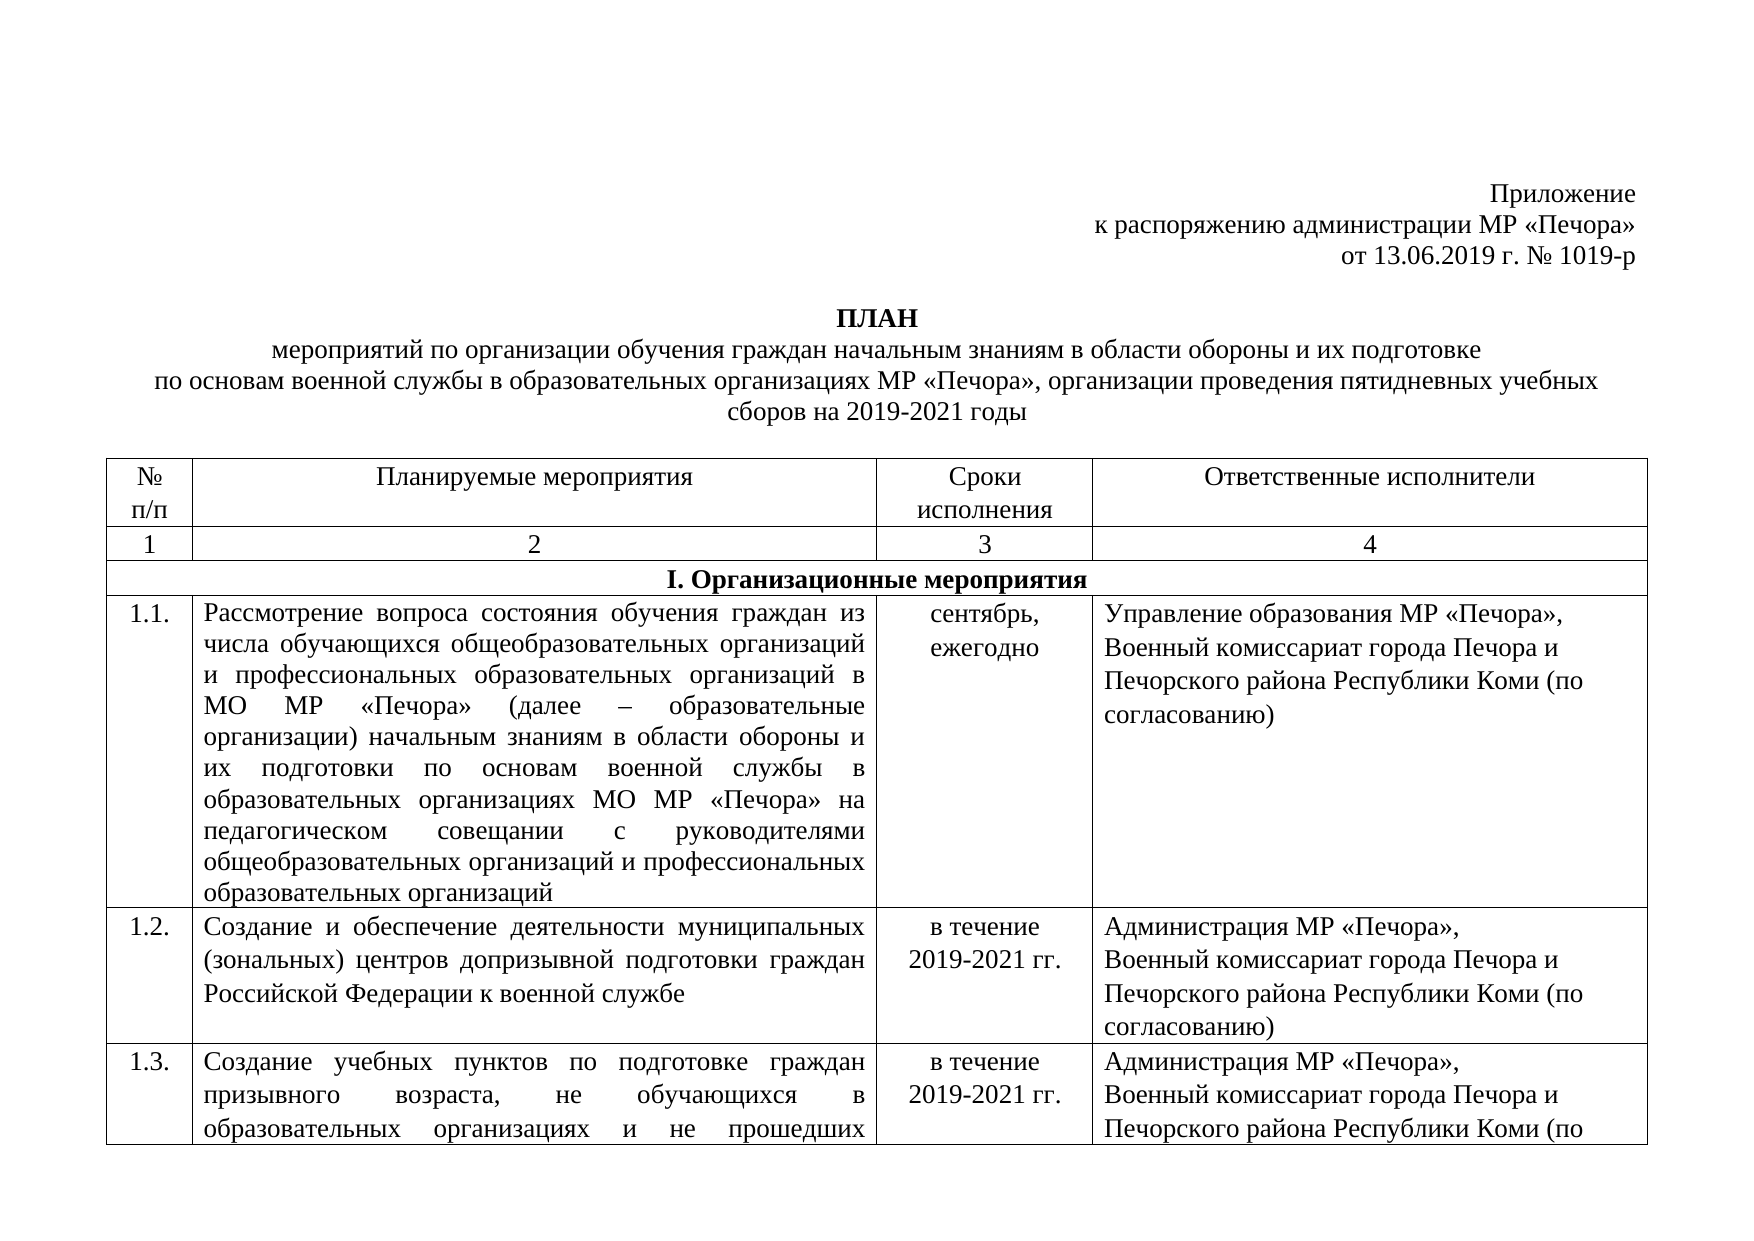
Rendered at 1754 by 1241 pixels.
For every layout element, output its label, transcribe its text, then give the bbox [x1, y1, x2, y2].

table_header № п/п [107, 459, 192, 526]
text ПЛАН [118, 302, 1636, 333]
table_cell 1.1. [107, 596, 192, 907]
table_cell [1093, 1044, 1647, 1144]
table_cell 2 [193, 527, 876, 560]
text к распоряжению администрации МР «Печора» [118, 208, 1636, 239]
table_cell 3 [877, 527, 1092, 560]
table_cell 4 [1093, 527, 1647, 560]
table_cell Управление образования МР «Печора», Военный комиссариат города Печора и Печорского района Республики Коми (по согласованию) [1093, 596, 1647, 907]
table_header Ответственные исполнители [1093, 459, 1647, 526]
table_header Сроки исполнения [877, 459, 1092, 526]
table_cell сентябрь, ежегодно [877, 596, 1092, 907]
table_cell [877, 1044, 1092, 1144]
table_cell 1 [107, 527, 192, 560]
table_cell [193, 1044, 876, 1144]
table_cell Рассмотрение вопроса состояния обучения граждан из числа обучающихся общеобразовательных организаций и профессиональных образовательных организаций в МО МР «Печора» (далее – образовательные организации) начальным знаниям в области обороны и их подготовки по основам военной службы в образовательных организациях МО МР «Печора» на педагогическом совещании с руководителями общеобразовательных организаций и профессиональных образовательных организаций [193, 596, 876, 907]
table_cell Администрация МР «Печора», Военный комиссариат города Печора и Печорского района Республики Коми (по согласованию) [1093, 908, 1647, 1042]
table_cell I. Организационные мероприятия [107, 561, 1647, 595]
text по основам военной службы в образовательных организациях МР «Печора», организации проведения пятидневных учебных сборов на 2019-2021 годы [118, 364, 1636, 426]
text мероприятий по организации обучения граждан начальным знаниям в области обороны и их подготовке [118, 333, 1636, 364]
table_header Планируемые мероприятия [193, 459, 876, 526]
table_cell 1.3. [107, 1044, 192, 1144]
text Приложение [118, 177, 1636, 208]
table_cell 1.2. [107, 908, 192, 1042]
text от 13.06.2019 г. № 1019-р [118, 239, 1636, 271]
table_cell в течение 2019-2021 гг. [877, 908, 1092, 1042]
table_cell Создание и обеспечение деятельности муниципальных (зональных) центров допризывной подготовки граждан Российской Федерации к военной службе [193, 908, 876, 1042]
